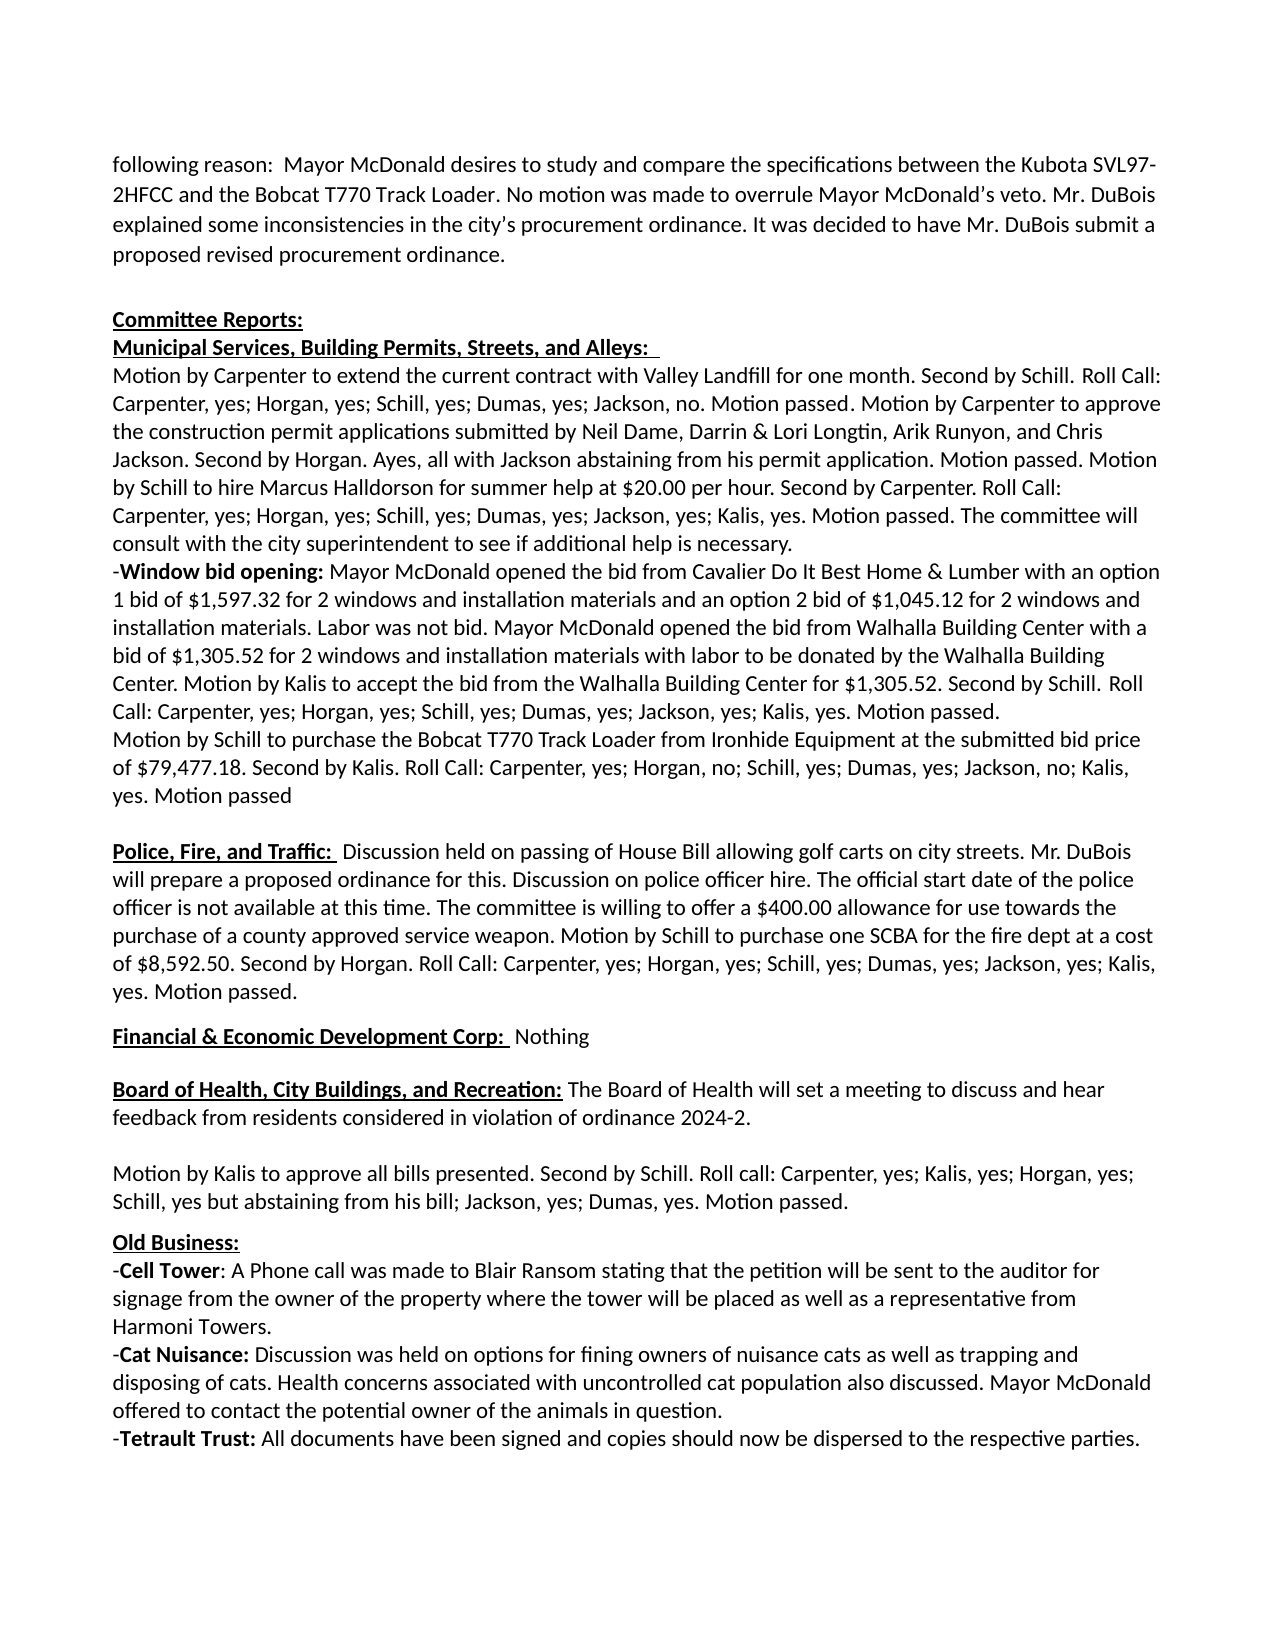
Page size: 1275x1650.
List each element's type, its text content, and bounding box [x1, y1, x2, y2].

text Municipal Services, Building Permits, Streets, and Alleys: [112, 333, 1162, 361]
text Motion by Carpenter to extend the current contract with Valley Landfill for one month. Second by Schill. Roll Call: Carpenter, yes; Horgan, yes; Schill, yes; Dumas, yes; Jackson, no. Motion passed. Motion by Carpenter to approve the construction permit applications submitted by Neil Dame, Darrin & Lori Longtin, Arik Runyon, and Chris Jackson. Second by Horgan. Ayes, all with Jackson abstaining from his permit application. Motion passed. Motion by Schill to hire Marcus Halldorson for summer help at $20.00 per hour. Second by Carpenter. Roll Call: Carpenter, yes; Horgan, yes; Schill, yes; Dumas, yes; Jackson, yes; Kalis, yes. Motion passed. The committee will consult with the city superintendent to see if additional help is necessary. [112, 361, 1162, 557]
text Committee Reports: [112, 305, 1162, 333]
text -Cat Nuisance: Discussion was held on options for fining owners of nuisance cats as well as trapping and disposing of cats. Health concerns associated with uncontrolled cat population also discussed. Mayor McDonald offered to contact the potential owner of the animals in question. [112, 1340, 1162, 1424]
text Old Business: [112, 1228, 1162, 1256]
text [112, 150, 1162, 269]
text Police, Fire, and Traffic: Discussion held on passing of House Bill allowing golf carts on city streets. Mr. DuBois will prepare a proposed ordinance for this. Discussion on police officer hire. The official start date of the police officer is not available at this time. The committee is willing to offer a $400.00 allowance for use towards the purchase of a county approved service weapon. Motion by Schill to purchase one SCBA for the fire dept at a cost of $8,592.50. Second by Horgan. Roll Call: Carpenter, yes; Horgan, yes; Schill, yes; Dumas, yes; Jackson, yes; Kalis, yes. Motion passed. [112, 837, 1162, 1005]
text Motion by Kalis to approve all bills presented. Second by Schill. Roll call: Carpenter, yes; Kalis, yes; Horgan, yes; Schill, yes but abstaining from his bill; Jackson, yes; Dumas, yes. Motion passed. [112, 1159, 1162, 1215]
text -Window bid opening: Mayor McDonald opened the bid from Cavalier Do It Best Home & Lumber with an option 1 bid of $1,597.32 for 2 windows and installation materials and an option 2 bid of $1,045.12 for 2 windows and installation materials. Labor was not bid. Mayor McDonald opened the bid from Walhalla Building Center with a bid of $1,305.52 for 2 windows and installation materials with labor to be donated by the Walhalla Building Center. Motion by Kalis to accept the bid from the Walhalla Building Center for $1,305.52. Second by Schill. Roll Call: Carpenter, yes; Horgan, yes; Schill, yes; Dumas, yes; Jackson, yes; Kalis, yes. Motion passed. [112, 557, 1162, 725]
text -Tetrault Trust: All documents have been signed and copies should now be dispersed to the respective parties. [112, 1424, 1162, 1452]
text Board of Health, City Buildings, and Recreation: The Board of Health will set a meeting to discuss and hear feedback from residents considered in violation of ordinance 2024-2. [112, 1075, 1162, 1131]
text Motion by Schill to purchase the Bobcat T770 Track Loader from Ironhide Equipment at the submitted bid price of $79,477.18. Second by Kalis. Roll Call: Carpenter, yes; Horgan, no; Schill, yes; Dumas, yes; Jackson, no; Kalis, yes. Motion passed [112, 725, 1162, 809]
text Financial & Economic Development Corp: Nothing [112, 1022, 1162, 1050]
text -Cell Tower: A Phone call was made to Blair Ransom stating that the petition will be sent to the auditor for signage from the owner of the property where the tower will be placed as well as a representative from Harmoni Towers. [112, 1256, 1162, 1340]
